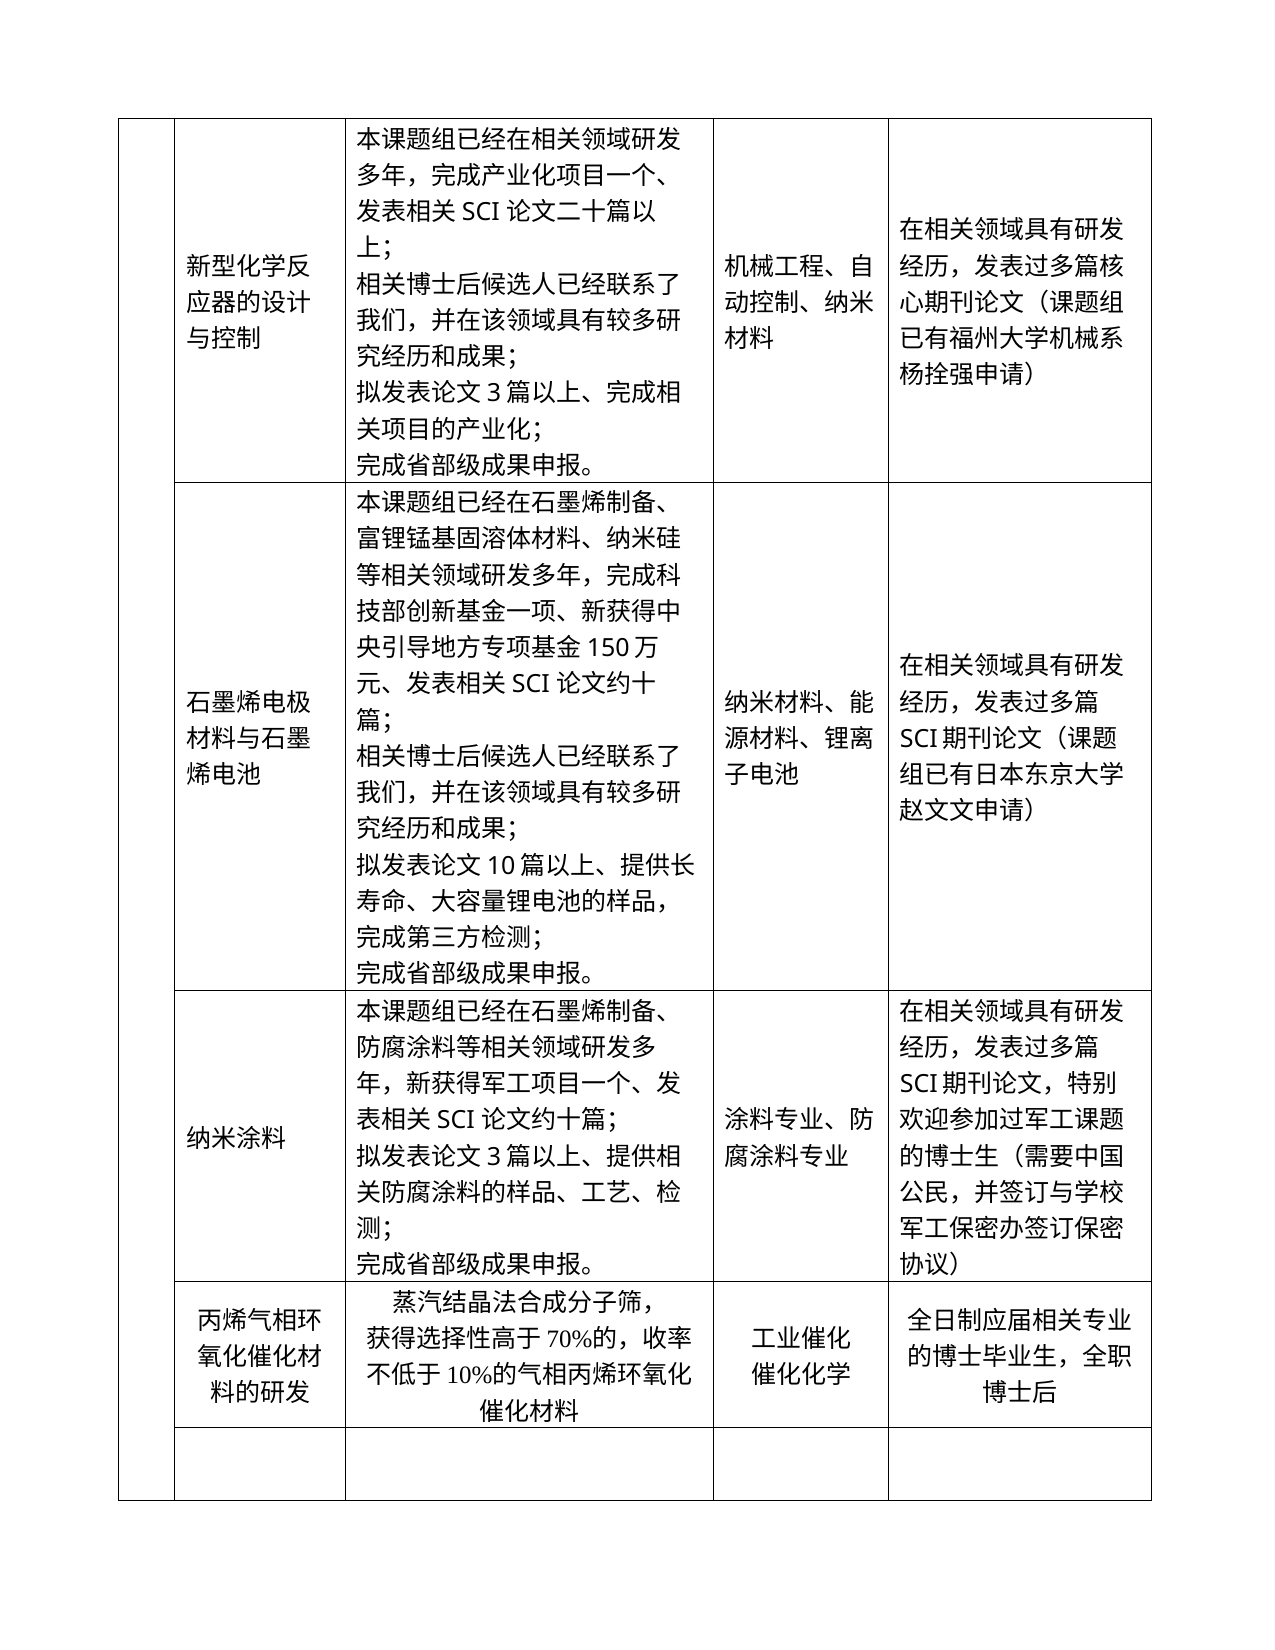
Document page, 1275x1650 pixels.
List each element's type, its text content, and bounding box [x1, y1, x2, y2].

table_cell 本课题组已经在相关领域研发多年，完成产业化项目一个、发表相关SCI 论文二十篇以上； 相关博士后候选人已经联系了我们，并在该领域具有较多研究经历和成果； 拟发表论文3篇以上、完成相关项目的产业化； 完成省部级成果申报。 [346, 119, 713, 482]
table_cell 本课题组已经在石墨烯制备、富锂锰基固溶体材料、纳米硅等相关领域研发多年，完成科技部创新基金一项、新获得中央引导地方专项基金150万元、发表相关SCI 论文约十篇； 相关博士后候选人已经联系了我们，并在该领域具有较多研究经历和成果； 拟发表论文10篇以上、提供长寿命、大容量锂电池的样品，完成第三方检测； 完成省部级成果申报。 [346, 483, 713, 990]
table_cell 纳米材料、能源材料、锂离子电池 [714, 483, 888, 990]
table_cell 纳米涂料 [175, 991, 345, 1281]
table_cell 蒸汽结晶法合成分子筛， 获得选择性高于70%的，收率不低于10%的气相丙烯环氧化催化材料 [346, 1282, 713, 1427]
table_cell 全日制应届相关专业的博士毕业生，全职博士后 [889, 1282, 1151, 1427]
table_cell 在相关领域具有研发经历，发表过多篇SCI期刊论文，特别欢迎参加过军工课题的博士生（需要中国公民，并签订与学校军工保密办签订保密协议） [889, 991, 1151, 1281]
table_cell 丙烯气相环氧化催化材料的研发 [175, 1282, 345, 1427]
table_cell [346, 1428, 713, 1500]
table_cell 石墨烯电极材料与石墨烯电池 [175, 483, 345, 990]
table_cell [175, 1428, 345, 1500]
table_cell 工业催化 催化化学 [714, 1282, 888, 1427]
table_cell 机械工程、自动控制、纳米材料 [714, 119, 888, 482]
table_cell 新型化学反应器的设计与控制 [175, 119, 345, 482]
table_cell 本课题组已经在石墨烯制备、防腐涂料等相关领域研发多年，新获得军工项目一个、发表相关SCI 论文约十篇； 拟发表论文3篇以上、提供相关防腐涂料的样品、工艺、检测； 完成省部级成果申报。 [346, 991, 713, 1281]
table_cell 涂料专业、防腐涂料专业 [714, 991, 888, 1281]
table_cell [889, 1428, 1151, 1500]
table_cell [714, 1428, 888, 1500]
table_cell 在相关领域具有研发经历，发表过多篇核心期刊论文（课题组已有福州大学机械系杨拴强申请） [889, 119, 1151, 482]
table_cell 在相关领域具有研发经历，发表过多篇SCI期刊论文（课题组已有日本东京大学赵文文申请） [889, 483, 1151, 990]
